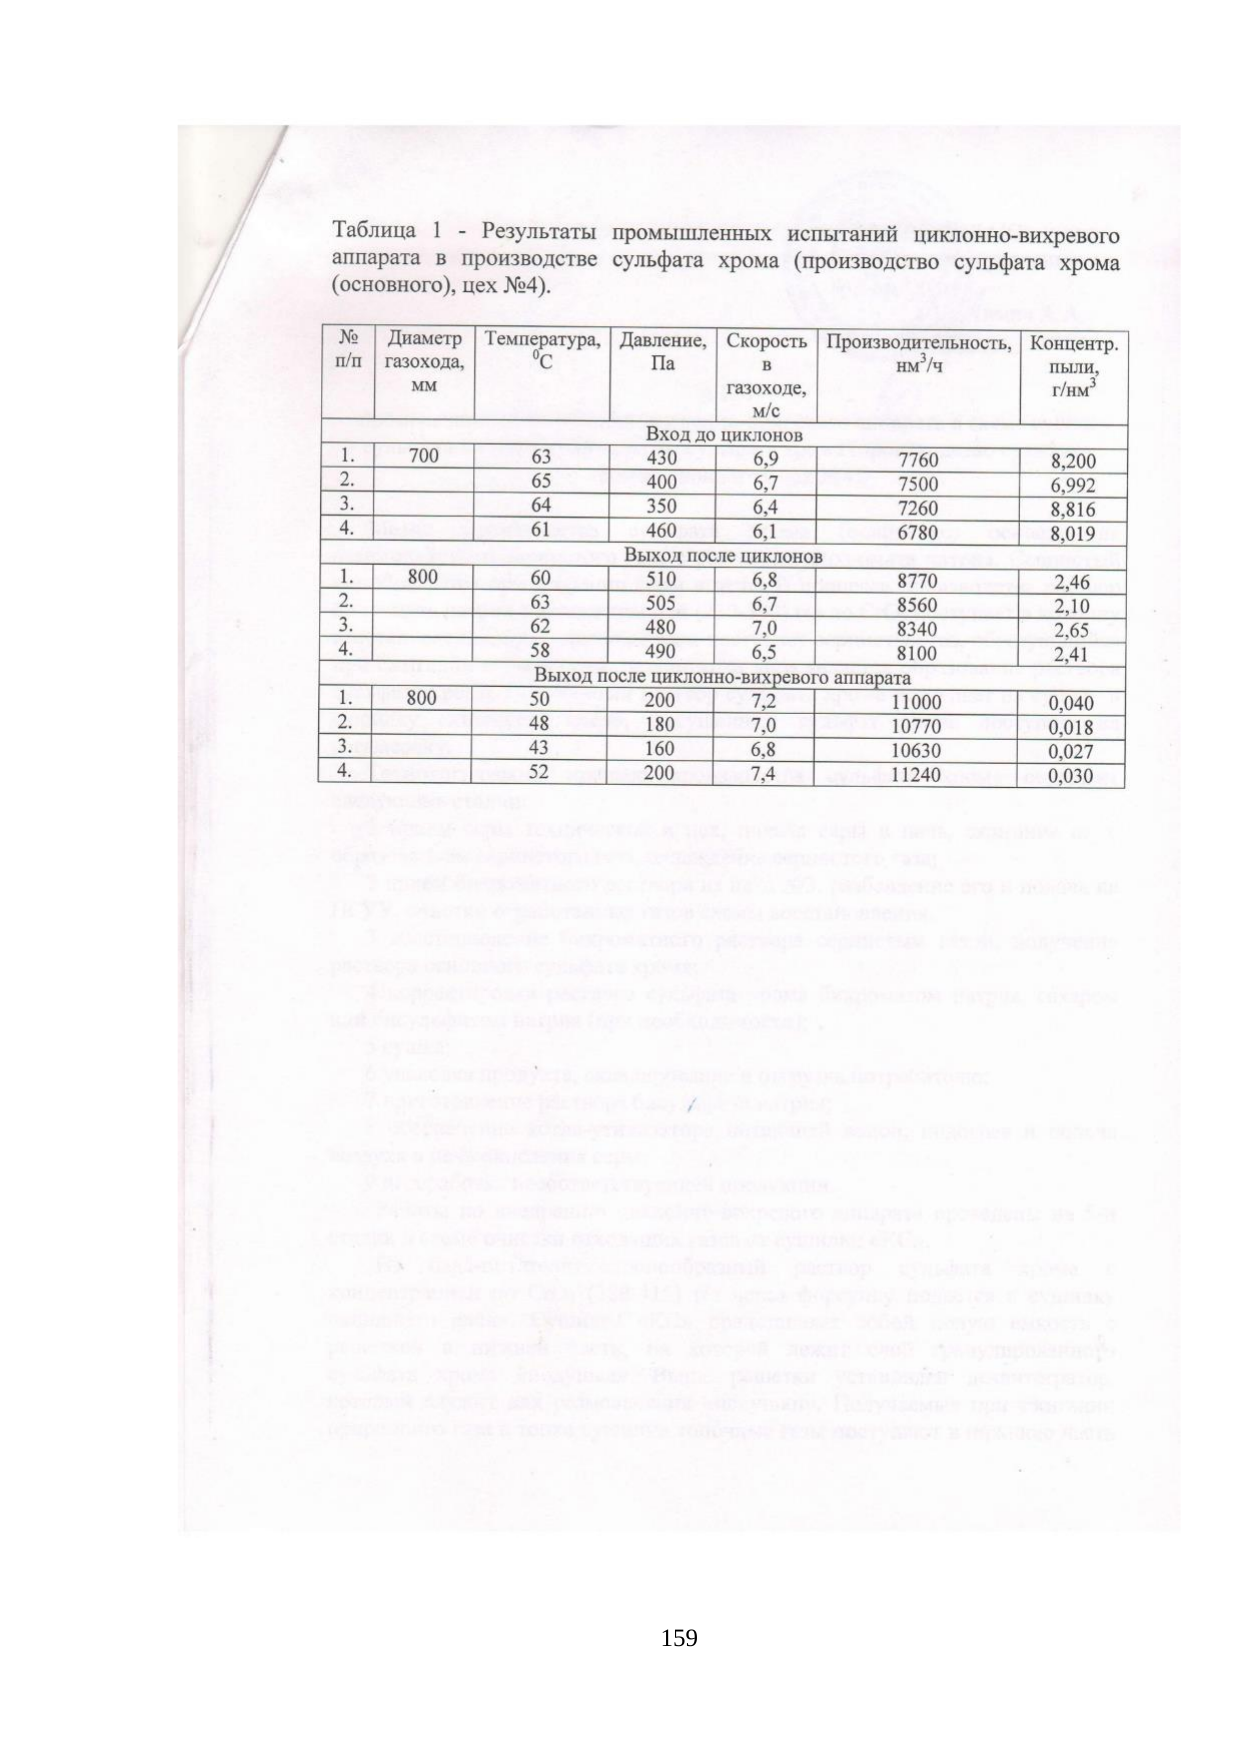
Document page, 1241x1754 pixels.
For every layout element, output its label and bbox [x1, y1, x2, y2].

picture [177, 118, 1181, 1538]
